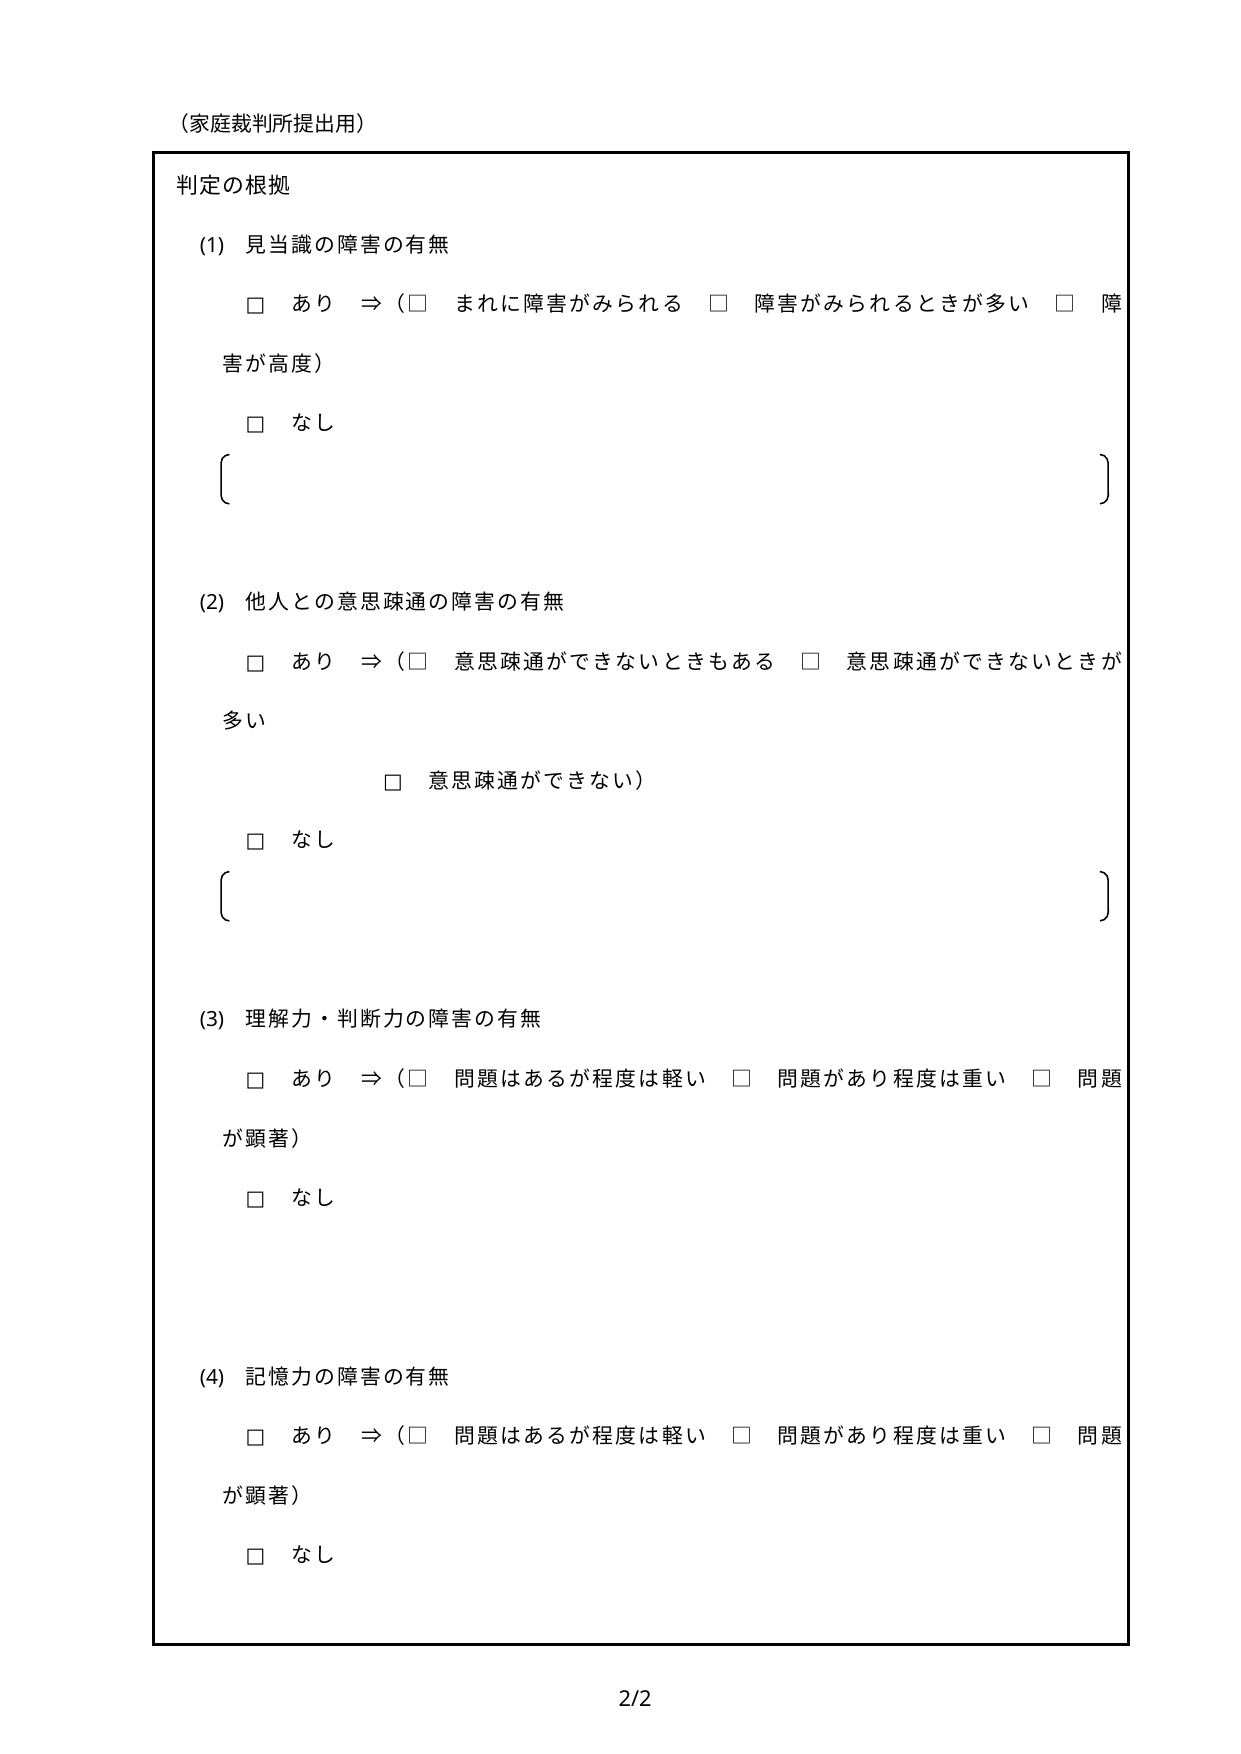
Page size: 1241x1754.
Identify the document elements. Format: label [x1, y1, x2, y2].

table_cell [155, 154, 1127, 1643]
